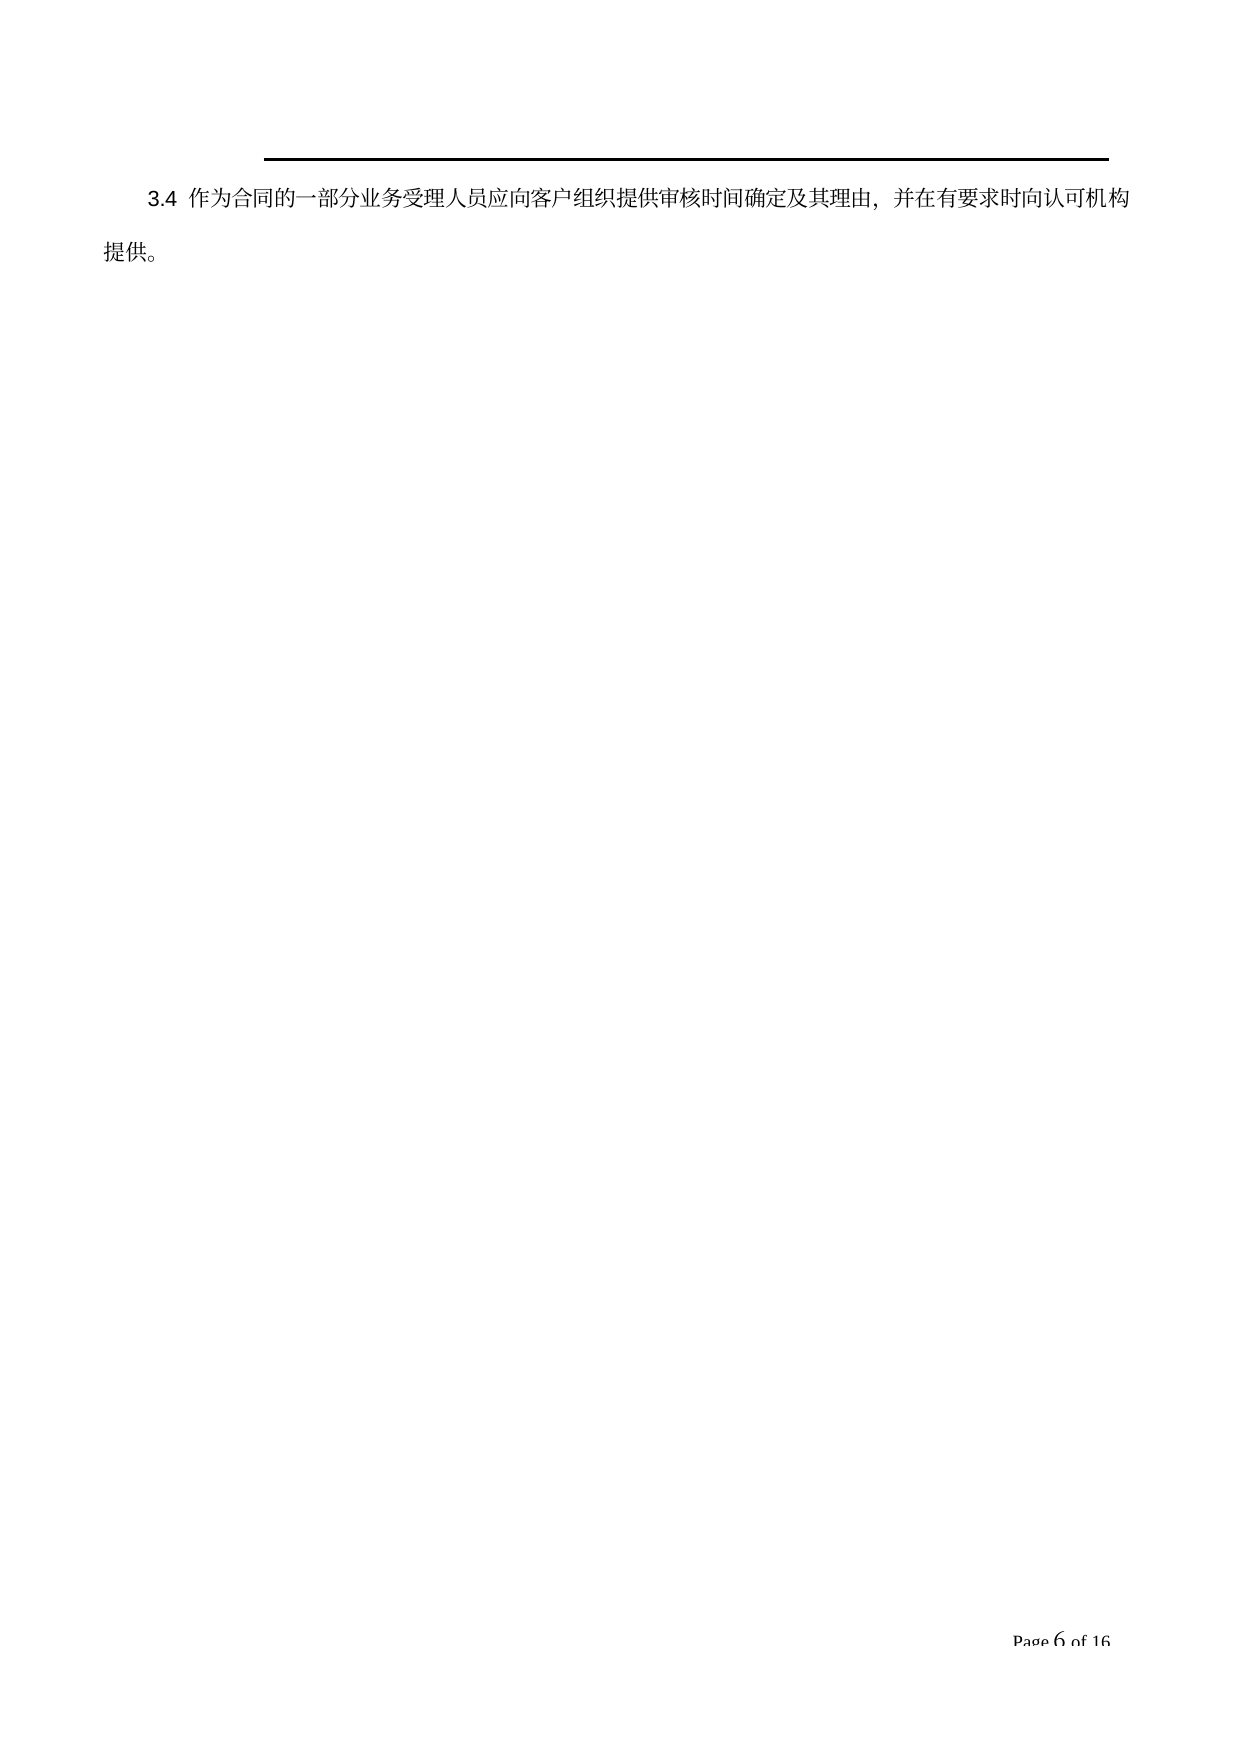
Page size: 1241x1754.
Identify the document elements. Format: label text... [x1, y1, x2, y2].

list 作为合同的一部分业务受理人员应向客户组织提供审核时间确定及其理由，并在有要求时向认可机构提供。 [103, 181, 1130, 267]
